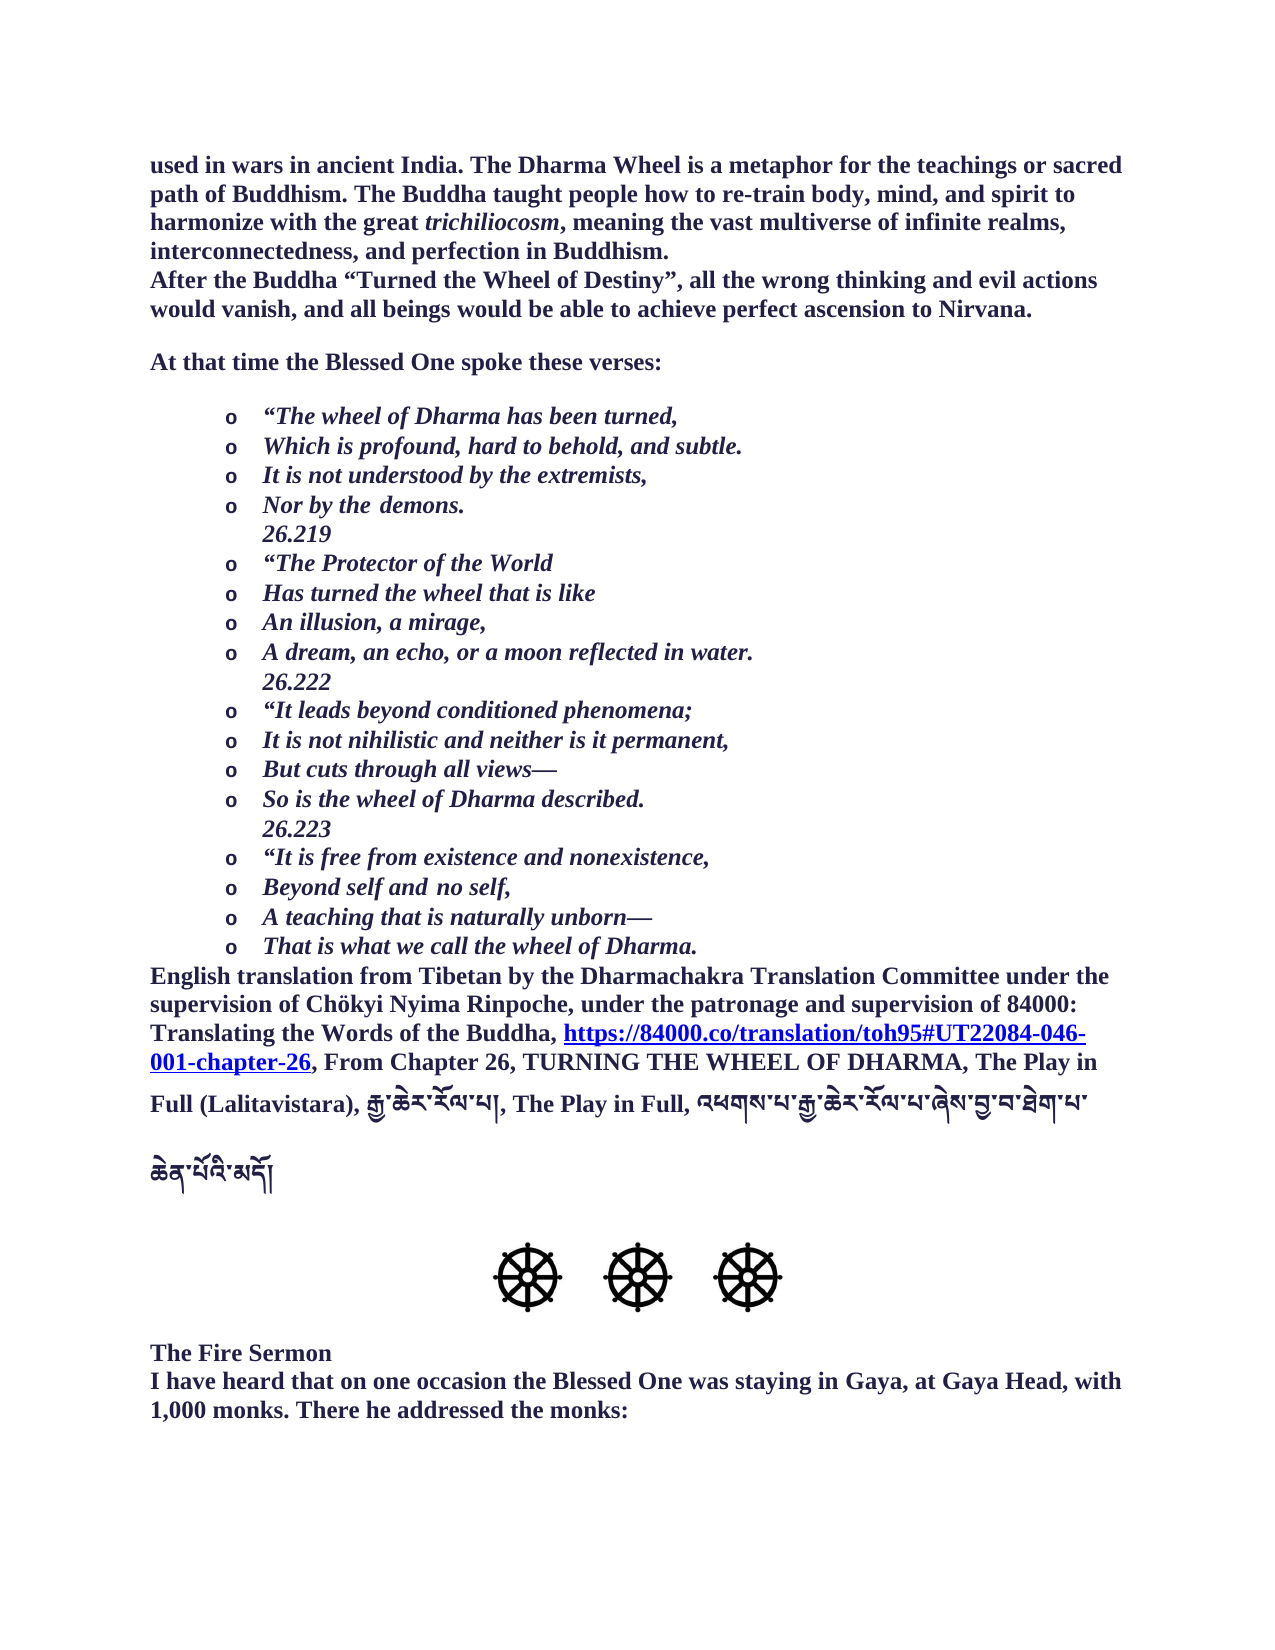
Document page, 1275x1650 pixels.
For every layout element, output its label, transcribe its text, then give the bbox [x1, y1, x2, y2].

text I have heard that on one occasion the Blessed One was staying in Gaya, at Gaya Head, with 1,000 monks. There he addressed the monks: [150, 1366, 1125, 1424]
list It is not understood by the extremists, [225, 460, 1125, 490]
text English translation from Tibetan by the Dharmachakra Translation Committee under the supervision of Chökyi Nyima Rinpoche, under the patronage and supervision of 84000: Translating the Words of the Buddha, https://84000.co/translation/toh95#UT22084-046-001-chapter-26, From Chapter 26, TURNING THE WHEEL OF DHARMA, The Play in Full (Lalitavistara), རྒྱ་ཆེར་རོལ་པ།, The Play in Full, འཕགས་པ་རྒྱ་ཆེར་རོལ་པ་ཞེས་བྱ་བ་ཐེག་པ་ཆེན་པོའི་མདོ། [150, 961, 1125, 1217]
list “It is free from existence and nonexistence, [225, 842, 1125, 872]
text The Fire Sermon [150, 1338, 1125, 1366]
list “The wheel of Dharma has been turned, [225, 401, 1125, 431]
list “The Protector of the World [225, 548, 1125, 578]
list Has turned the wheel that is like [225, 578, 1125, 607]
list An illusion, a mirage, [225, 607, 1125, 637]
list Which is profound, hard to behold, and subtle. [225, 431, 1125, 460]
list So is the wheel of Dharma described. 26.223 [225, 784, 1125, 842]
text After the Buddha “Turned the Wheel of Destiny”, all the wrong thinking and evil actions would vanish, and all beings would be able to achieve perfect ascension to Nirvana. [150, 265, 1125, 322]
list It is not nihilistic and neither is it permanent, [225, 725, 1125, 754]
list A teaching that is naturally unborn‍— [225, 902, 1125, 931]
list Nor by the demons. 26.219 [225, 490, 1125, 548]
list But cuts through all views‍— [225, 754, 1125, 784]
list “It leads beyond conditioned phenomena; [225, 695, 1125, 725]
list Beyond self and no self, [225, 872, 1125, 902]
list That is what we call the wheel of Dharma. [225, 931, 1125, 961]
text At that time the Blessed One spoke these verses: [150, 347, 1125, 376]
list A dream, an echo, or a moon reflected in water. 26.222 [225, 637, 1125, 695]
picture [477, 1241, 798, 1313]
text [150, 150, 1125, 265]
